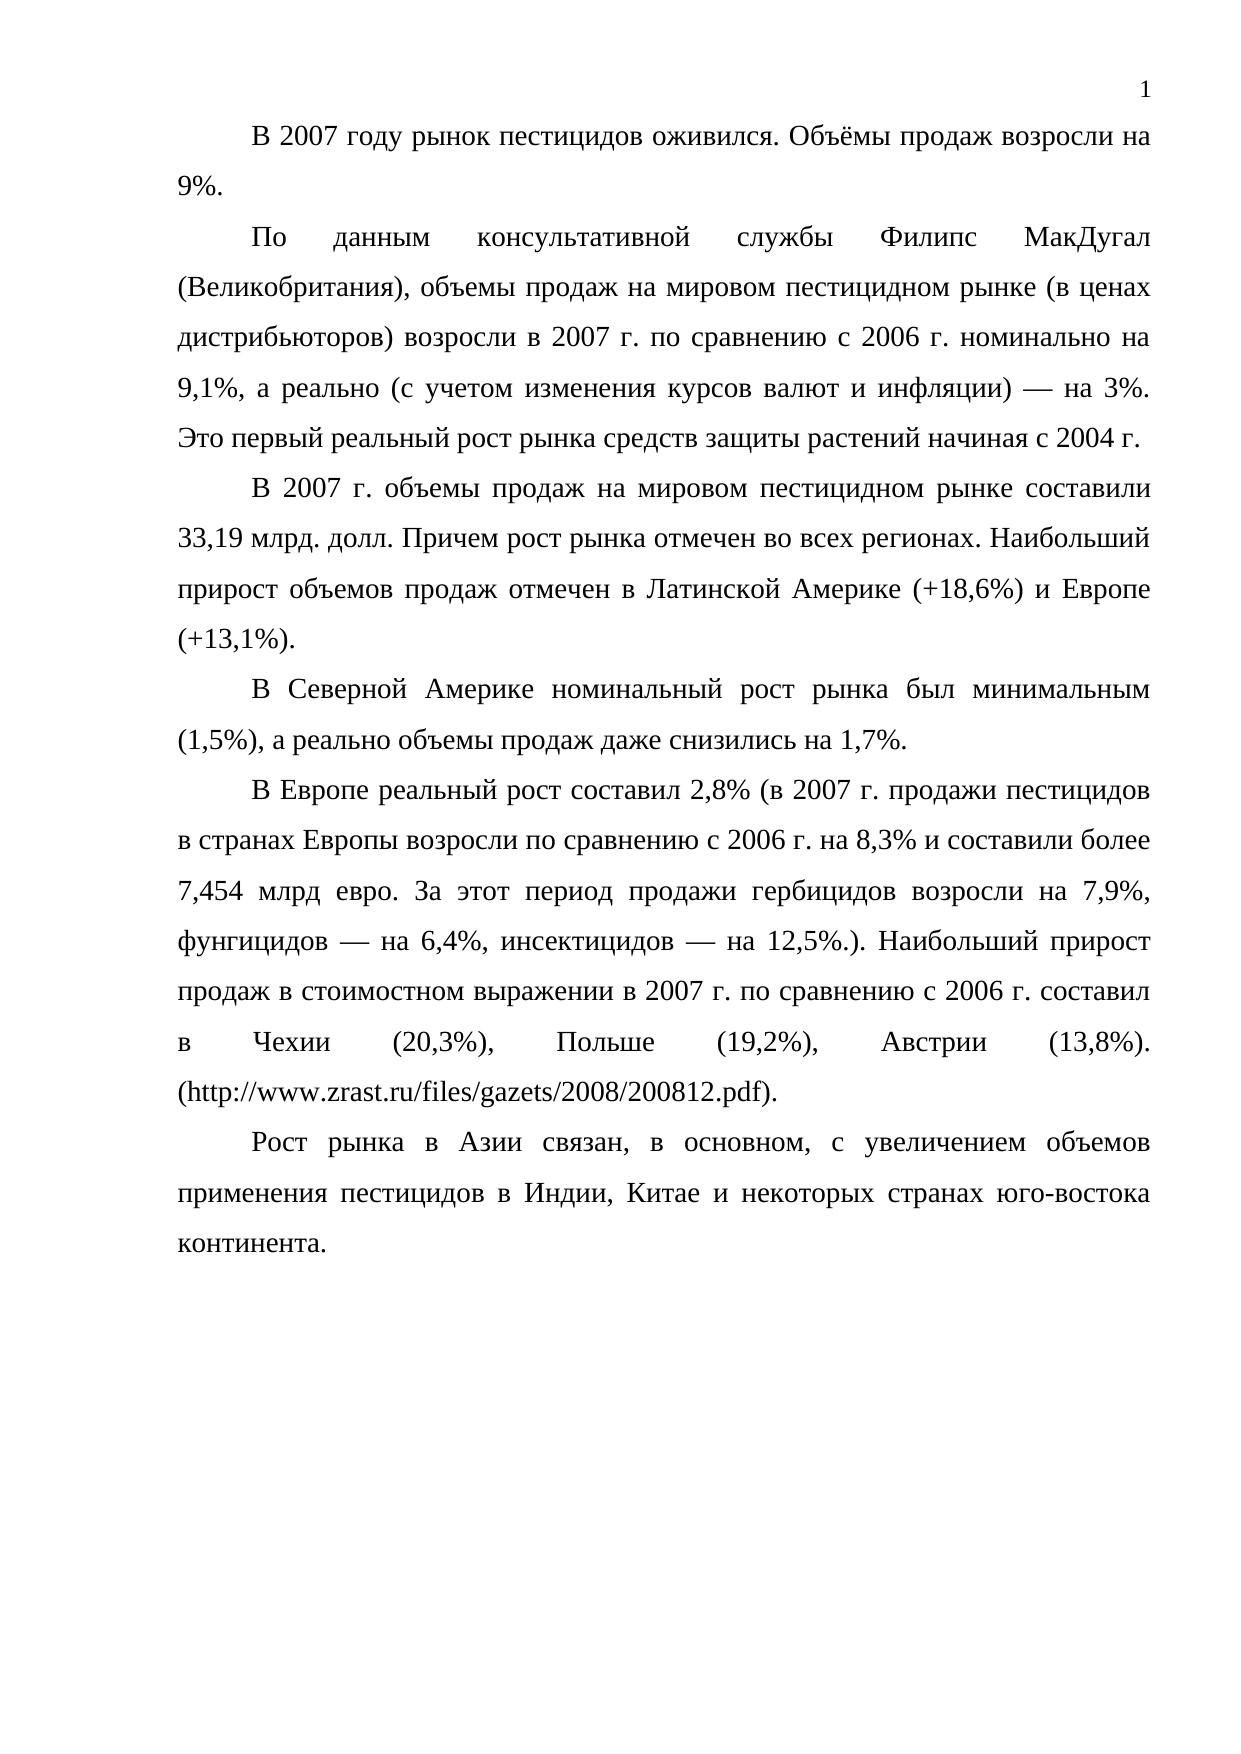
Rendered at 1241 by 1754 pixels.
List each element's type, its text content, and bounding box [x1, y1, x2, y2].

text В . объемы продаж на мировом пестицидном рынке составили 33,19 млрд. долл. Причем рост рынка отмечен во всех регионах. Наибольший прирост объемов продаж отмечен в Латинской Америке (+18,6%) и Европе (+13,1%). [177, 470, 1152, 655]
text По данным консультативной службы Филипс МакДугал (Великобритания), объемы продаж на мировом пестицидном рынке (в ценах дистрибьюторов) возросли в . по сравнению с . номинально на 9,1%, а реально (с учетом изменения курсов валют и инфляции) — на 3%. Это первый реальный рост рынка средств защиты растений начиная с . [177, 219, 1152, 453]
text В Северной Америке номинальный рост рынка был минимальным (1,5%), а реально объемы продаж даже снизились на 1,7%. [177, 672, 1152, 755]
text В 2007 году рынок пестицидов оживился. Объёмы продаж возросли на 9%. [177, 118, 1152, 202]
text Рост рынка в Азии связан, в основном, с увеличением объемов применения пестицидов в Индии, Китае и некоторых странах юго-востока континента. [177, 1124, 1152, 1258]
text В Европе реальный рост составил 2,8% (в . продажи пестицидов в странах Европы возросли по сравнению с . на 8,3% и составили более 7,454 млрд евро. За этот период продажи гербицидов возросли на 7,9%, фунгицидов — на 6,4%, инсектицидов — на 12,5%.). Наибольший прирост продаж в стоимостном выражении в . по сравнению с . составил в Чехии (20,3%), Польше (19,2%), Австрии (13,8%). (http://www.zrast.ru/files/gazets/2008/200812.pdf). [177, 772, 1152, 1108]
